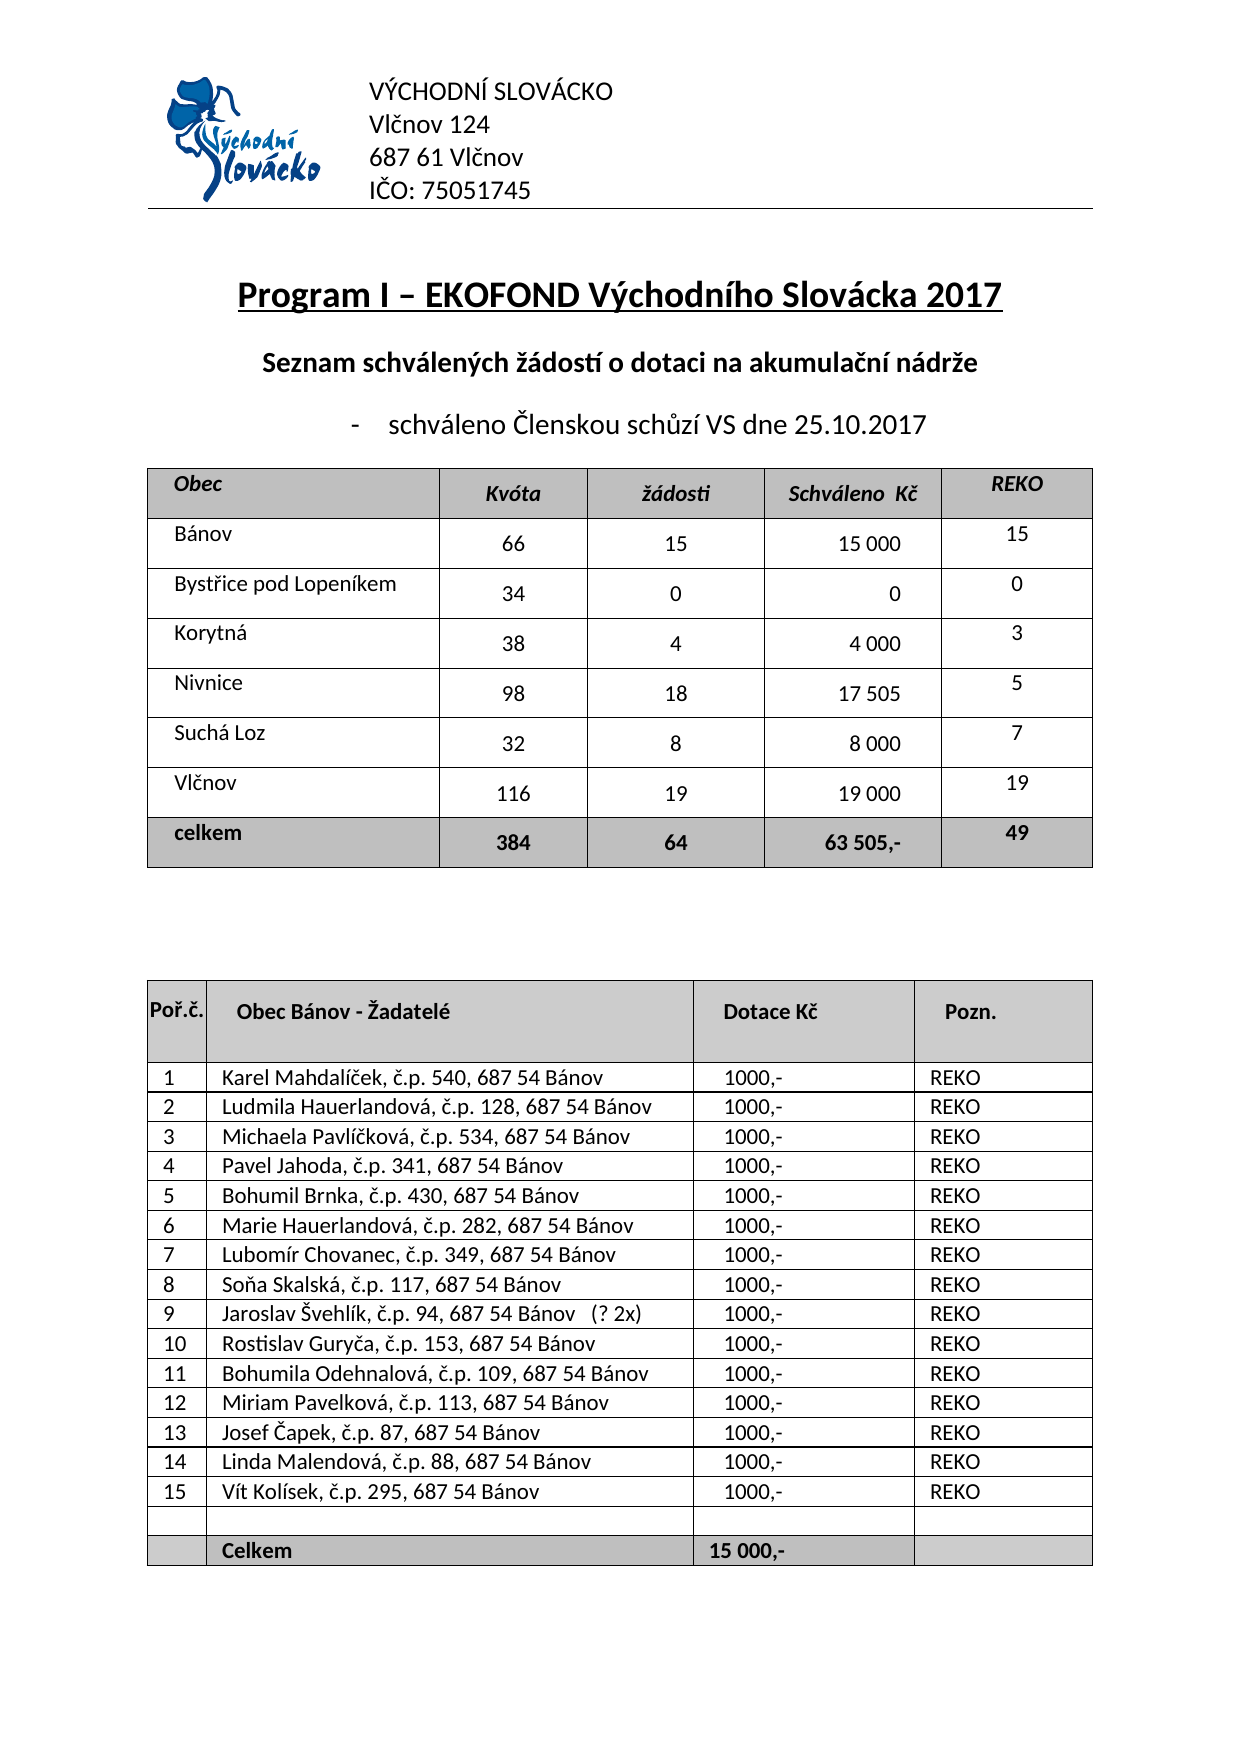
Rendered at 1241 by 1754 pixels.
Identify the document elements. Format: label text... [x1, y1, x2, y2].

table_cell 1000,- [694, 1329, 914, 1358]
table_header žádosti [588, 469, 764, 518]
table_cell 66 [440, 519, 587, 568]
table_cell Bohumil Brnka, č.p. 430, 687 54 Bánov [207, 1181, 693, 1210]
table_header Schváleno Kč [765, 469, 941, 518]
table_cell 11 [148, 1359, 206, 1387]
table_cell 13 [148, 1418, 206, 1446]
table_header Pozn. [915, 981, 1092, 1062]
table_cell 1000,- [694, 1240, 914, 1269]
table_cell [915, 1536, 1092, 1565]
table_cell 64 [588, 818, 764, 867]
table_cell 1000,- [694, 1181, 914, 1210]
table_cell REKO [915, 1270, 1092, 1298]
table_cell REKO [915, 1152, 1092, 1180]
table_cell 0 [765, 569, 941, 617]
table_cell 12 [148, 1388, 206, 1417]
table_cell Linda Malendová, č.p. 88, 687 54 Bánov [207, 1448, 693, 1476]
table_cell REKO [915, 1300, 1092, 1328]
table_cell REKO [915, 1359, 1092, 1387]
table_cell celkem [148, 1536, 206, 1565]
table_cell 18 [588, 669, 764, 717]
table_cell 1000,- [694, 1388, 914, 1417]
text Seznam schválených žádostí o dotaci na akumulační nádrže [148, 344, 1093, 380]
table_cell REKO [915, 1329, 1092, 1358]
table_cell 15 [942, 519, 1092, 568]
table_cell Rostislav Guryča, č.p. 153, 687 54 Bánov [207, 1329, 693, 1358]
table_cell Soňa Skalská, č.p. 117, 687 54 Bánov [207, 1270, 693, 1298]
table_cell 19 [588, 768, 764, 817]
table_cell [915, 1507, 1092, 1535]
table_cell [207, 1507, 693, 1535]
table_cell [148, 1507, 206, 1535]
table_cell REKO [915, 1477, 1092, 1506]
table_cell 1000,- [694, 1448, 914, 1476]
table_cell 49 [942, 818, 1092, 867]
table_cell Lubomír Chovanec, č.p. 349, 687 54 Bánov [207, 1240, 693, 1269]
table_cell 63 505,- [765, 818, 941, 867]
table_cell Vít Kolísek, č.p. 295, 687 54 Bánov [207, 1477, 693, 1506]
table_cell Bánov [148, 519, 439, 568]
table_cell celkem [148, 818, 439, 867]
table_cell 7 [148, 1240, 206, 1269]
table_cell 4 [148, 1152, 206, 1180]
table_cell Michaela Pavlíčková, č.p. 534, 687 54 Bánov [207, 1122, 693, 1151]
table_cell 4 [588, 619, 764, 667]
table_cell 8 [148, 1270, 206, 1298]
table_cell 0 [588, 569, 764, 617]
table_header Poř.č. [148, 981, 206, 1062]
table_cell REKO [915, 1418, 1092, 1446]
table_cell Miriam Pavelková, č.p. 113, 687 54 Bánov [207, 1388, 693, 1417]
table_cell 6 [148, 1211, 206, 1239]
table_cell Josef Čapek, č.p. 87, 687 54 Bánov [207, 1418, 693, 1446]
table_cell 38 [440, 619, 587, 667]
table_cell 384 [440, 818, 587, 867]
table_cell 32 [440, 718, 587, 767]
list schváleno Členskou schůzí VS dne 25.10.2017 [185, 406, 1093, 442]
table_cell 5 [942, 669, 1092, 717]
table_header Dotace Kč [694, 981, 914, 1062]
table_cell 1000,- [694, 1300, 914, 1328]
table_cell REKO [915, 1063, 1092, 1091]
table_cell REKO [915, 1093, 1092, 1121]
table_cell 1000,- [694, 1359, 914, 1387]
table_cell 15 [148, 1477, 206, 1506]
table_cell 1000,- [694, 1270, 914, 1298]
table_cell 1000,- [694, 1122, 914, 1151]
table_cell 8 [588, 718, 764, 767]
table_cell 1000,- [694, 1477, 914, 1506]
table_cell 10 [148, 1329, 206, 1358]
table_cell 14 [148, 1448, 206, 1476]
table_cell Karel Mahdalíček, č.p. 540, 687 54 Bánov [207, 1063, 693, 1091]
table_cell 17 505 [765, 669, 941, 717]
table_cell REKO [915, 1181, 1092, 1210]
table_cell 0 [942, 569, 1092, 617]
table_cell REKO [915, 1448, 1092, 1476]
table_cell Ludmila Hauerlandová, č.p. 128, 687 54 Bánov [207, 1093, 693, 1121]
table_cell REKO [915, 1122, 1092, 1151]
table_cell Pavel Jahoda, č.p. 341, 687 54 Bánov [207, 1152, 693, 1180]
table_cell REKO [915, 1240, 1092, 1269]
table_cell 34 [440, 569, 587, 617]
table_cell Marie Hauerlandová, č.p. 282, 687 54 Bánov [207, 1211, 693, 1239]
table_cell REKO [915, 1211, 1092, 1239]
table_cell 98 [440, 669, 587, 717]
table_cell 19 000 [765, 768, 941, 817]
table_cell 3 [148, 1122, 206, 1151]
table_header REKO [942, 469, 1092, 518]
table_cell Bystřice pod Lopeníkem [148, 569, 439, 617]
table_cell 8 000 [765, 718, 941, 767]
table_cell 1000,- [694, 1093, 914, 1121]
table_cell REKO [915, 1388, 1092, 1417]
table_header Obec [148, 469, 439, 518]
table_cell 9 [148, 1300, 206, 1328]
table_cell Celkem [207, 1536, 693, 1565]
text Program I – EKOFOND Východního Slovácka 2017 [148, 271, 1093, 317]
table_cell Korytná [148, 619, 439, 667]
table_cell 1000,- [694, 1152, 914, 1180]
table_cell 7 [942, 718, 1092, 767]
table_cell Nivnice [148, 669, 439, 717]
table_cell 4 000 [765, 619, 941, 667]
table_cell Vlčnov [148, 768, 439, 817]
table_cell 19 [942, 768, 1092, 817]
table_cell 3 [942, 619, 1092, 667]
table_cell 15 [588, 519, 764, 568]
table_header Obec Bánov - Žadatelé [207, 981, 693, 1062]
table_cell 1000,- [694, 1211, 914, 1239]
table_cell 2 [148, 1093, 206, 1121]
table_cell 1 [148, 1063, 206, 1091]
table_cell 1000,- [694, 1418, 914, 1446]
table_cell Suchá Loz [148, 718, 439, 767]
table_cell Bohumila Odehnalová, č.p. 109, 687 54 Bánov [207, 1359, 693, 1387]
table_cell 5 [148, 1181, 206, 1210]
table_header Kvóta [440, 469, 587, 518]
table_cell 116 [440, 768, 587, 817]
table_cell 1000,- [694, 1063, 914, 1091]
table_cell Jaroslav Švehlík, č.p. 94, 687 54 Bánov (? 2x) [207, 1300, 693, 1328]
table_cell 15 000,- [694, 1536, 914, 1565]
table_cell [694, 1507, 914, 1535]
table_cell 15 000 [765, 519, 941, 568]
